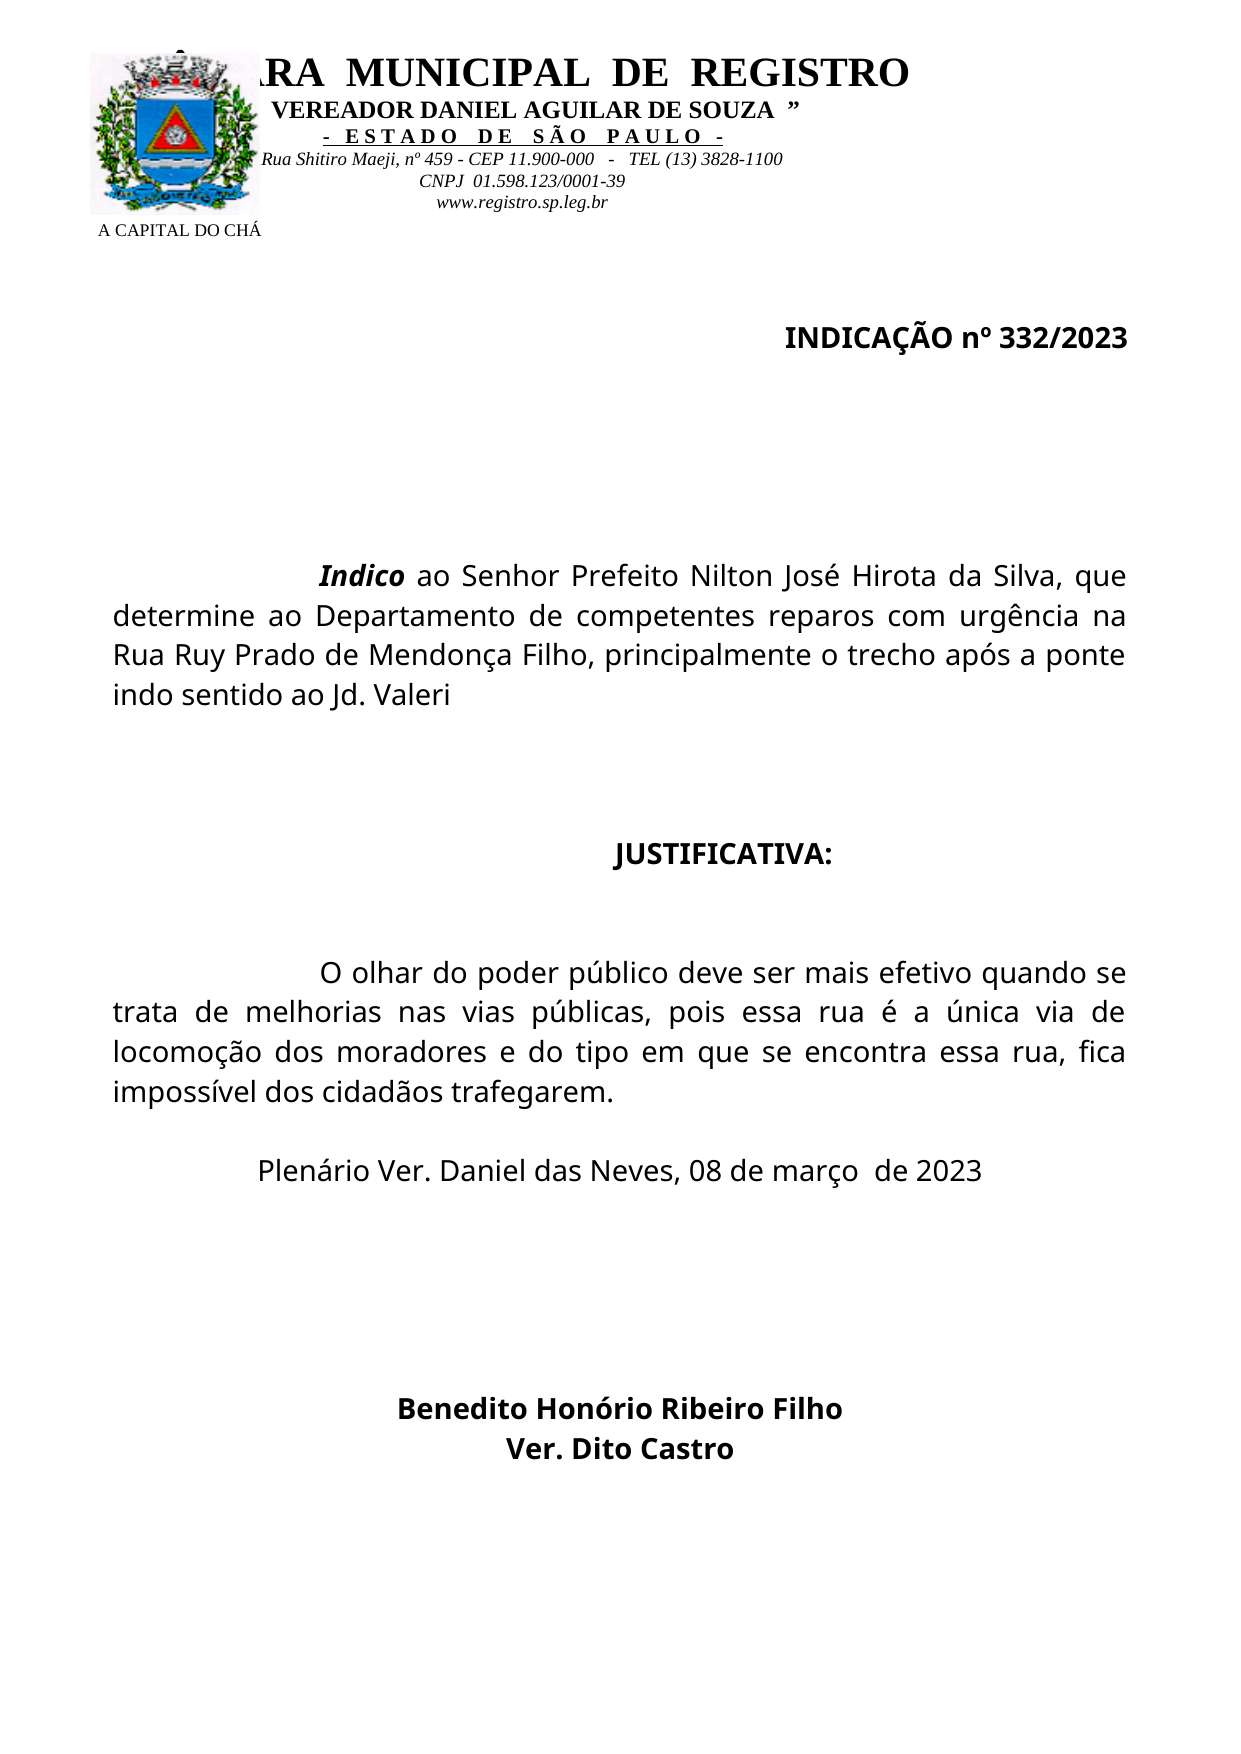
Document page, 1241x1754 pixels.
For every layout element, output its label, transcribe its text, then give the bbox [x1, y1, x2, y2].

text Indico ao Senhor Prefeito Nilton José Hirota da Silva, que determine ao Departamento de competentes reparos com urgência na Rua Ruy Prado de Mendonça Filho, principalmente o trecho após a ponte indo sentido ao Jd. Valeri [112, 555, 1128, 714]
text Benedito Honório Ribeiro Filho [112, 1389, 1128, 1428]
text Ver. Dito Castro [112, 1428, 1128, 1468]
text JUSTIFICATIVA: [112, 833, 1128, 873]
text O olhar do poder público deve ser mais efetivo quando se trata de melhorias nas vias públicas, pois essa rua é a única via de locomoção dos moradores e do tipo em que se encontra essa rua, fica impossível dos cidadãos trafegarem. [112, 952, 1128, 1111]
text INDICAÇÃO nº 332/2023 [112, 317, 1128, 357]
text Plenário Ver. Daniel das Neves, 08 de março de 2023 [112, 1151, 1128, 1190]
